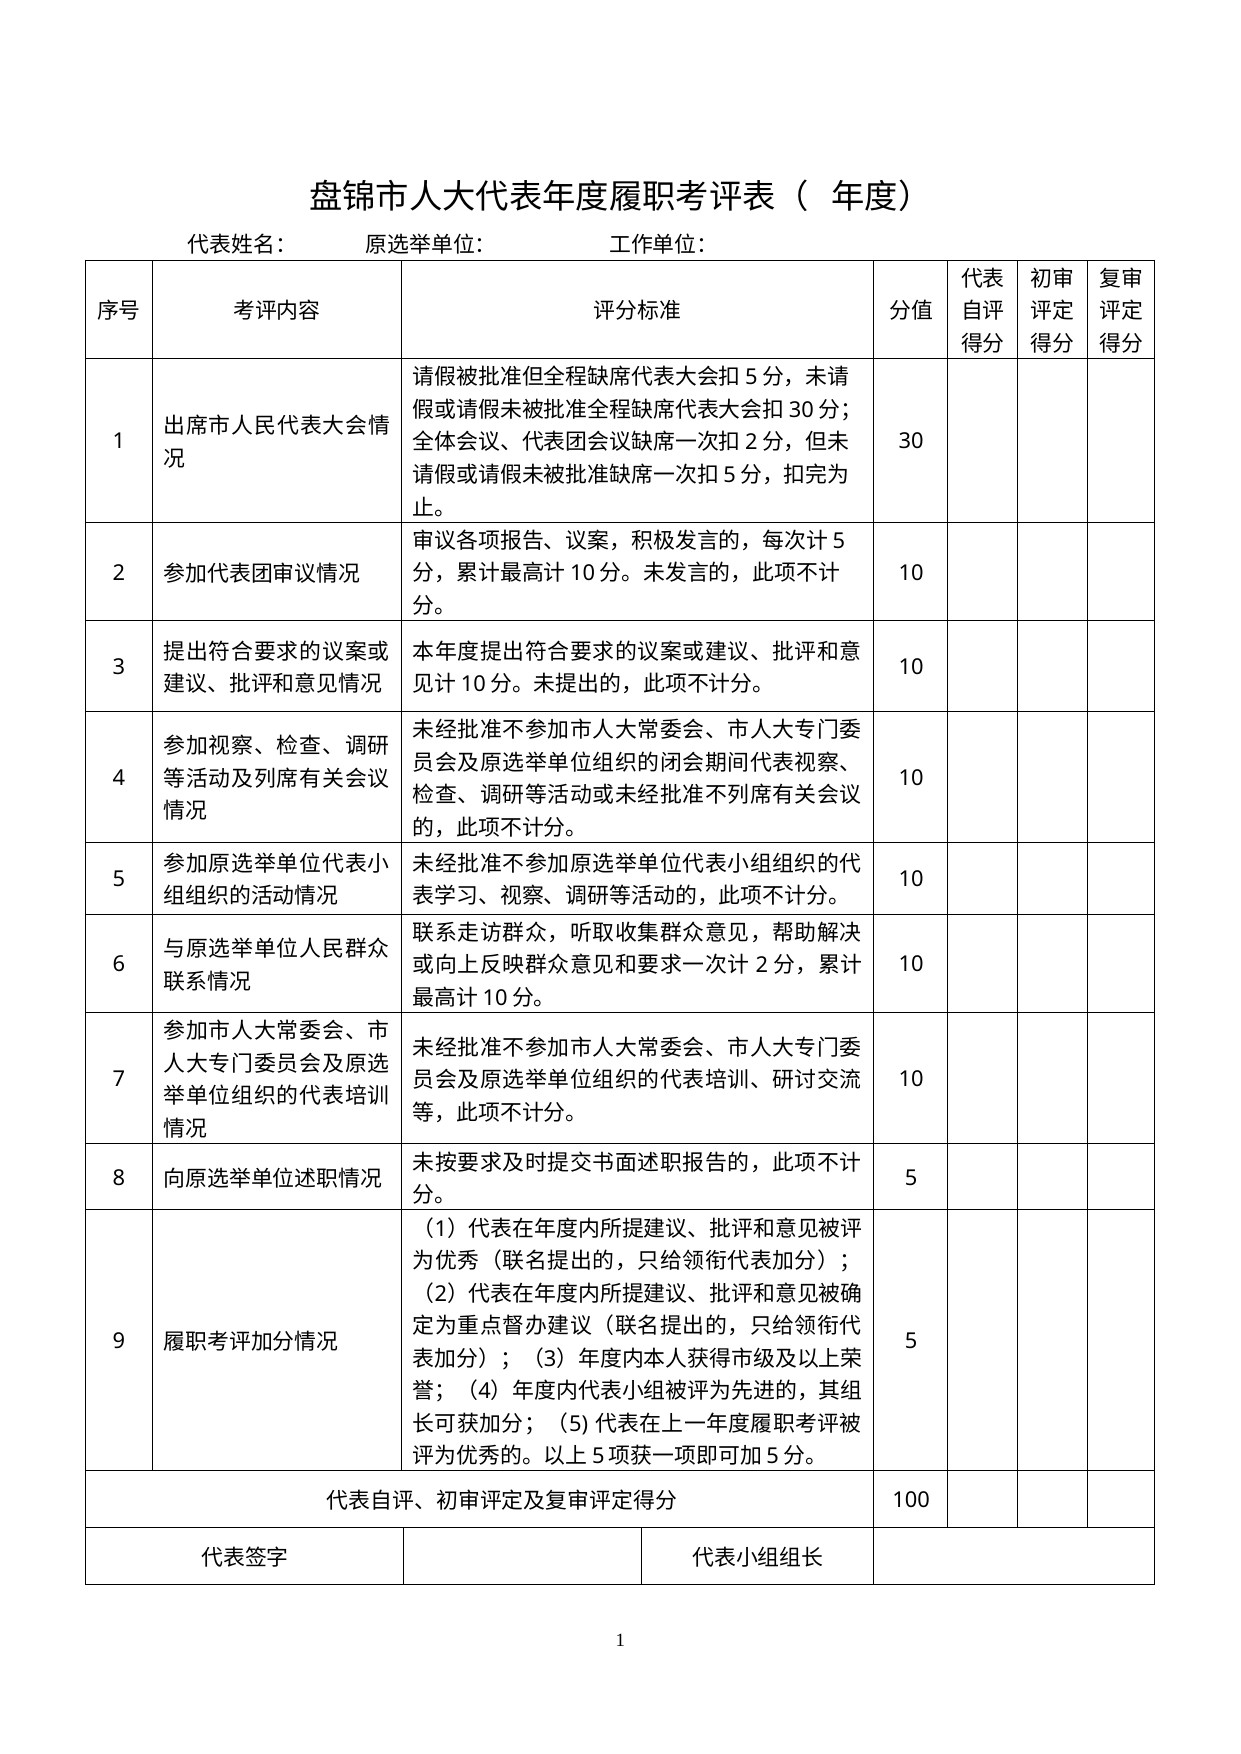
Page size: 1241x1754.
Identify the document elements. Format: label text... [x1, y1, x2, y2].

table_cell [1088, 1210, 1154, 1470]
table_cell 未经批准不参加原选举单位代表小组组织的代表学习、视察、调研等活动的，此项不计分。 [402, 843, 873, 913]
table_cell [1018, 915, 1087, 1012]
table_header 序号 [86, 261, 152, 358]
table_cell [1018, 1210, 1087, 1470]
table_cell 10 [874, 843, 947, 913]
table_cell 向原选举单位述职情况 [153, 1144, 401, 1209]
text 盘锦市人大代表年度履职考评表（ 年度） [187, 162, 1053, 227]
table_cell 8 [86, 1144, 152, 1209]
table_cell [948, 1013, 1017, 1143]
table_cell 参加视察、检查、调研等活动及列席有关会议情况 [153, 712, 401, 842]
table_header 考评内容 [153, 261, 401, 358]
table_cell 10 [874, 621, 947, 711]
table_cell [1088, 1471, 1154, 1527]
table_cell 本年度提出符合要求的议案或建议、批评和意见计10分。未提出的，此项不计分。 [402, 621, 873, 711]
table_cell [1088, 843, 1154, 913]
table_cell [1088, 523, 1154, 620]
table_cell 未经批准不参加市人大常委会、市人大专门委员会及原选举单位组织的闭会期间代表视察、检查、调研等活动或未经批准不列席有关会议的，此项不计分。 [402, 712, 873, 842]
table_cell [948, 1471, 1017, 1527]
table_cell [1088, 359, 1154, 522]
table_cell 参加代表团审议情况 [153, 523, 401, 620]
table_cell 5 [86, 843, 152, 913]
table_header 复审评定得分 [1088, 261, 1154, 358]
table_cell [1018, 712, 1087, 842]
table_cell 5 [874, 1210, 947, 1470]
table_cell [1088, 915, 1154, 1012]
table_cell [948, 523, 1017, 620]
table_cell [948, 915, 1017, 1012]
table_cell 2 [86, 523, 152, 620]
table_cell 10 [874, 712, 947, 842]
table_cell 履职考评加分情况 [153, 1210, 401, 1470]
table_cell （1）代表在年度内所提建议、批评和意见被评为优秀（联名提出的，只给领衔代表加分）；（2）代表在年度内所提建议、批评和意见被确定为重点督办建议（联名提出的，只给领衔代表加分）；（3）年度内本人获得市级及以上荣誉；（4）年度内代表小组被评为先进的，其组长可获加分；（5) 代表在上一年度履职考评被评为优秀的。以上5项获一项即可加5分。 [402, 1210, 873, 1470]
table_cell 未按要求及时提交书面述职报告的，此项不计分。 [402, 1144, 873, 1209]
table_cell 4 [86, 712, 152, 842]
table_cell 提出符合要求的议案或建议、批评和意见情况 [153, 621, 401, 711]
table_header 初审 评定 得分 [1018, 261, 1087, 358]
table_cell 7 [86, 1013, 152, 1143]
table_cell 联系走访群众，听取收集群众意见，帮助解决或向上反映群众意见和要求一次计2分，累计最高计10分。 [402, 915, 873, 1012]
table_cell 代表签字 [86, 1528, 403, 1584]
table_cell [1018, 621, 1087, 711]
table_cell 10 [874, 523, 947, 620]
table_cell 请假被批准但全程缺席代表大会扣5分，未请假或请假未被批准全程缺席代表大会扣30分；全体会议、代表团会议缺席一次扣2分，但未请假或请假未被批准缺席一次扣5分，扣完为止。 [402, 359, 873, 522]
table_cell [948, 712, 1017, 842]
table_cell 100 [874, 1471, 947, 1527]
table_cell 代表自评、初审评定及复审评定得分 [86, 1471, 873, 1527]
table_cell [1018, 1013, 1087, 1143]
table_cell 1 [86, 359, 152, 522]
table_cell [1088, 712, 1154, 842]
table_header 代表 自评 得分 [948, 261, 1017, 358]
table_header 分值 [874, 261, 947, 358]
table_cell 参加市人大常委会、市人大专门委员会及原选举单位组织的代表培训情况 [153, 1013, 401, 1143]
table_cell 30 [874, 359, 947, 522]
text 代表姓名： 原选举单位： 工作单位： [187, 227, 1053, 259]
table_header 评分标准 [402, 261, 873, 358]
table_cell [404, 1528, 641, 1584]
table_cell 10 [874, 1013, 947, 1143]
table_cell [948, 843, 1017, 913]
table_cell [1018, 1144, 1087, 1209]
table_cell 参加原选举单位代表小组组织的活动情况 [153, 843, 401, 913]
table_cell 出席市人民代表大会情况 [153, 359, 401, 522]
table_cell [948, 621, 1017, 711]
table_cell [1088, 621, 1154, 711]
table_cell [1018, 359, 1087, 522]
table_cell [1018, 523, 1087, 620]
table_cell [1088, 1144, 1154, 1209]
table_cell [1088, 1013, 1154, 1143]
table_cell [948, 359, 1017, 522]
table_cell 6 [86, 915, 152, 1012]
table_cell 代表小组组长 初审签字 [642, 1528, 873, 1584]
table_cell 9 [86, 1210, 152, 1470]
table_cell [1018, 1471, 1087, 1527]
table_cell 审议各项报告、议案，积极发言的，每次计5分，累计最高计10分。未发言的，此项不计分。 [402, 523, 873, 620]
table_cell 3 [86, 621, 152, 711]
table_cell 10 [874, 915, 947, 1012]
table_cell [948, 1144, 1017, 1209]
table_cell 与原选举单位人民群众联系情况 [153, 915, 401, 1012]
table_cell [874, 1528, 1154, 1584]
table_cell 5 [874, 1144, 947, 1209]
table_cell [1018, 843, 1087, 913]
table_cell 未经批准不参加市人大常委会、市人大专门委员会及原选举单位组织的代表培训、研讨交流等，此项不计分。 [402, 1013, 873, 1143]
table_cell [948, 1210, 1017, 1470]
